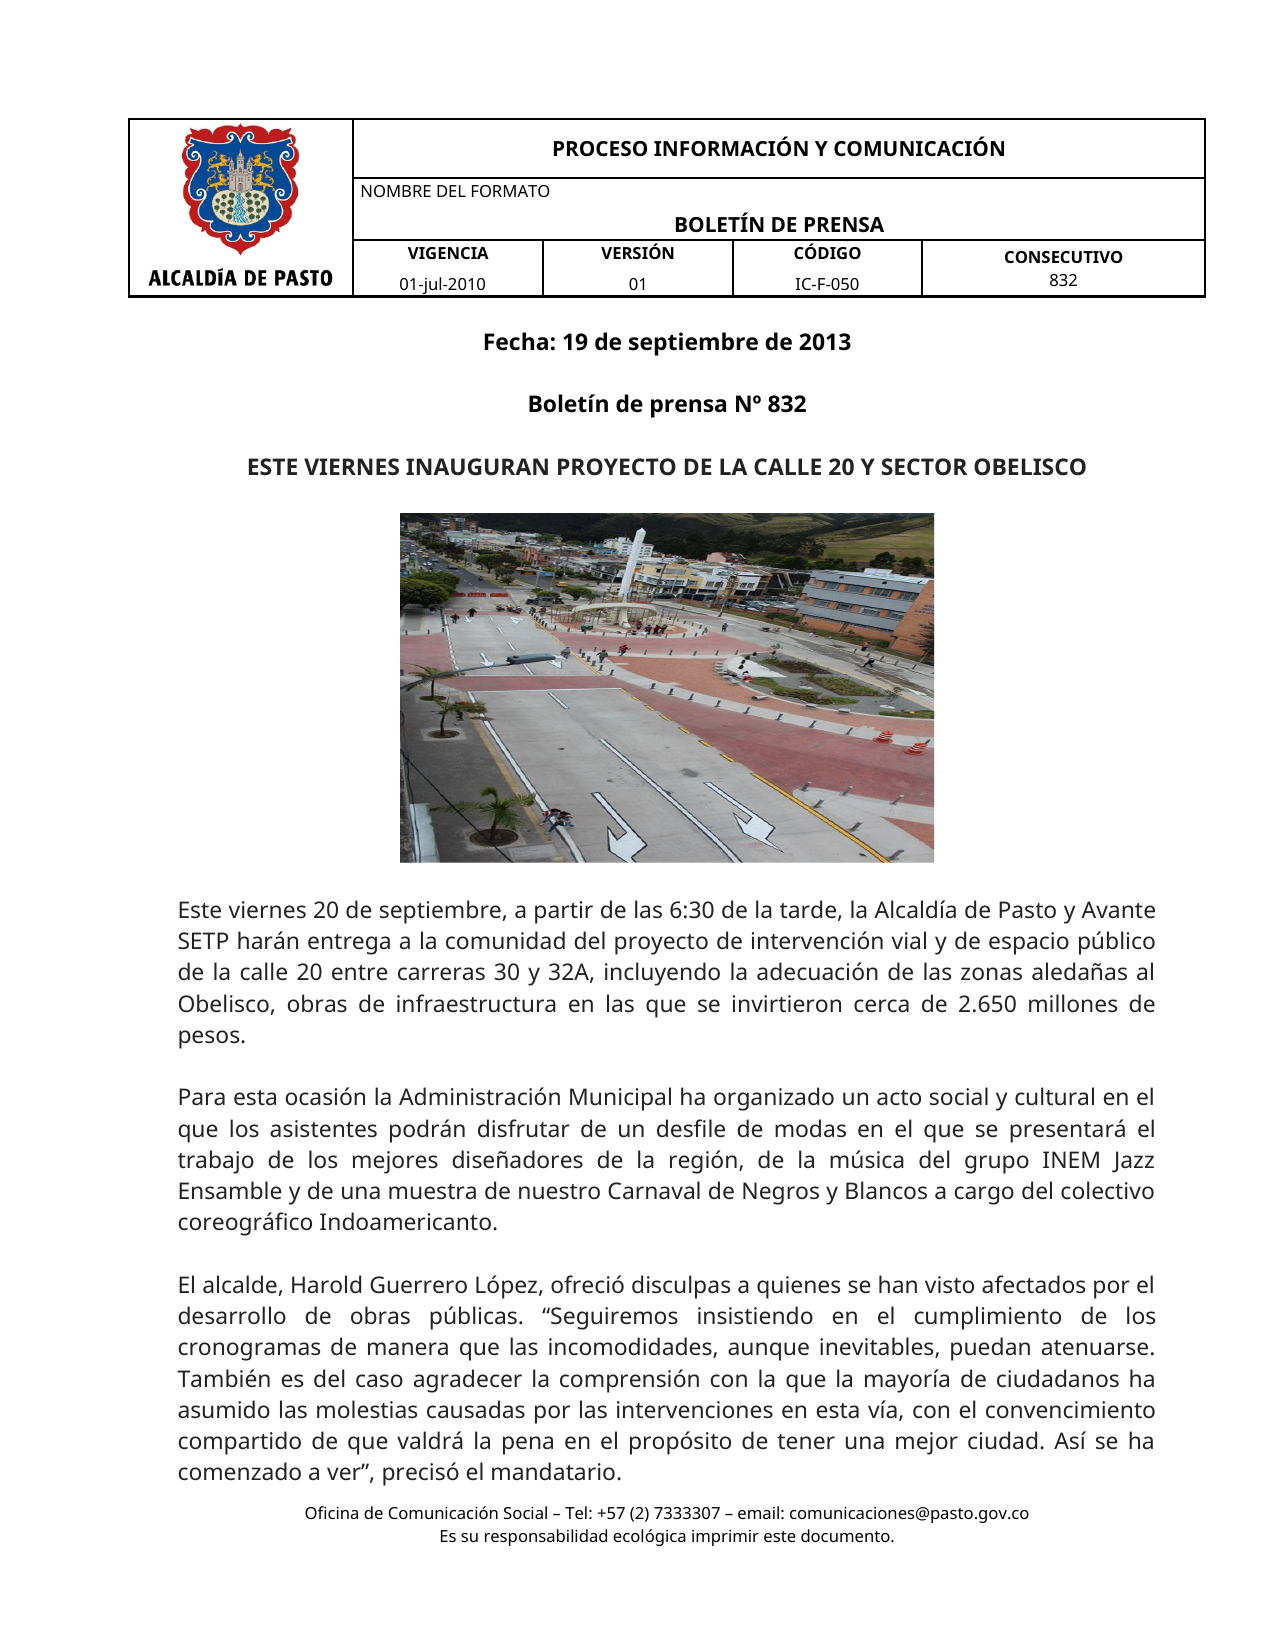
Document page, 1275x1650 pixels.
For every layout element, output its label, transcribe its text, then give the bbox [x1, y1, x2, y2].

text Fecha: 19 de septiembre de 2013 [177, 326, 1157, 357]
text ESTE VIERNES INAUGURAN PROYECTO DE LA CALLE 20 Y SECTOR OBELISCO [177, 451, 1157, 482]
picture [135, 120, 344, 286]
text Boletín de prensa Nº 832 [177, 388, 1157, 419]
text Para esta ocasión la Administración Municipal ha organizado un acto social y cultural en el que los asistentes podrán disfrutar de un desfile de modas en el que se presentará el trabajo de los mejores diseñadores de la región, de la música del grupo INEM Jazz Ensamble y de una muestra de nuestro Carnaval de Negros y Blancos a cargo del colectivo coreográfico Indoamericanto. [177, 1081, 1157, 1238]
text El alcalde, Harold Guerrero López, ofreció disculpas a quienes se han visto afectados por el desarrollo de obras públicas. “Seguiremos insistiendo en el cumplimiento de los cronogramas de manera que las incomodidades, aunque inevitables, puedan atenuarse. También es del caso agradecer la comprensión con la que la mayoría de ciudadanos ha asumido las molestias causadas por las intervenciones en esta vía, con el convencimiento compartido de que valdrá la pena en el propósito de tener una mejor ciudad. Así se ha comenzado a ver”, precisó el mandatario. [177, 1269, 1157, 1488]
picture [399, 513, 935, 863]
text Este viernes 20 de septiembre, a partir de las 6:30 de la tarde, la Alcaldía de Pasto y Avante SETP harán entrega a la comunidad del proyecto de intervención vial y de espacio público de la calle 20 entre carreras 30 y 32A, incluyendo la adecuación de las zonas aledañas al Obelisco, obras de infraestructura en las que se invirtieron cerca de 2.650 millones de pesos. [177, 894, 1157, 1050]
